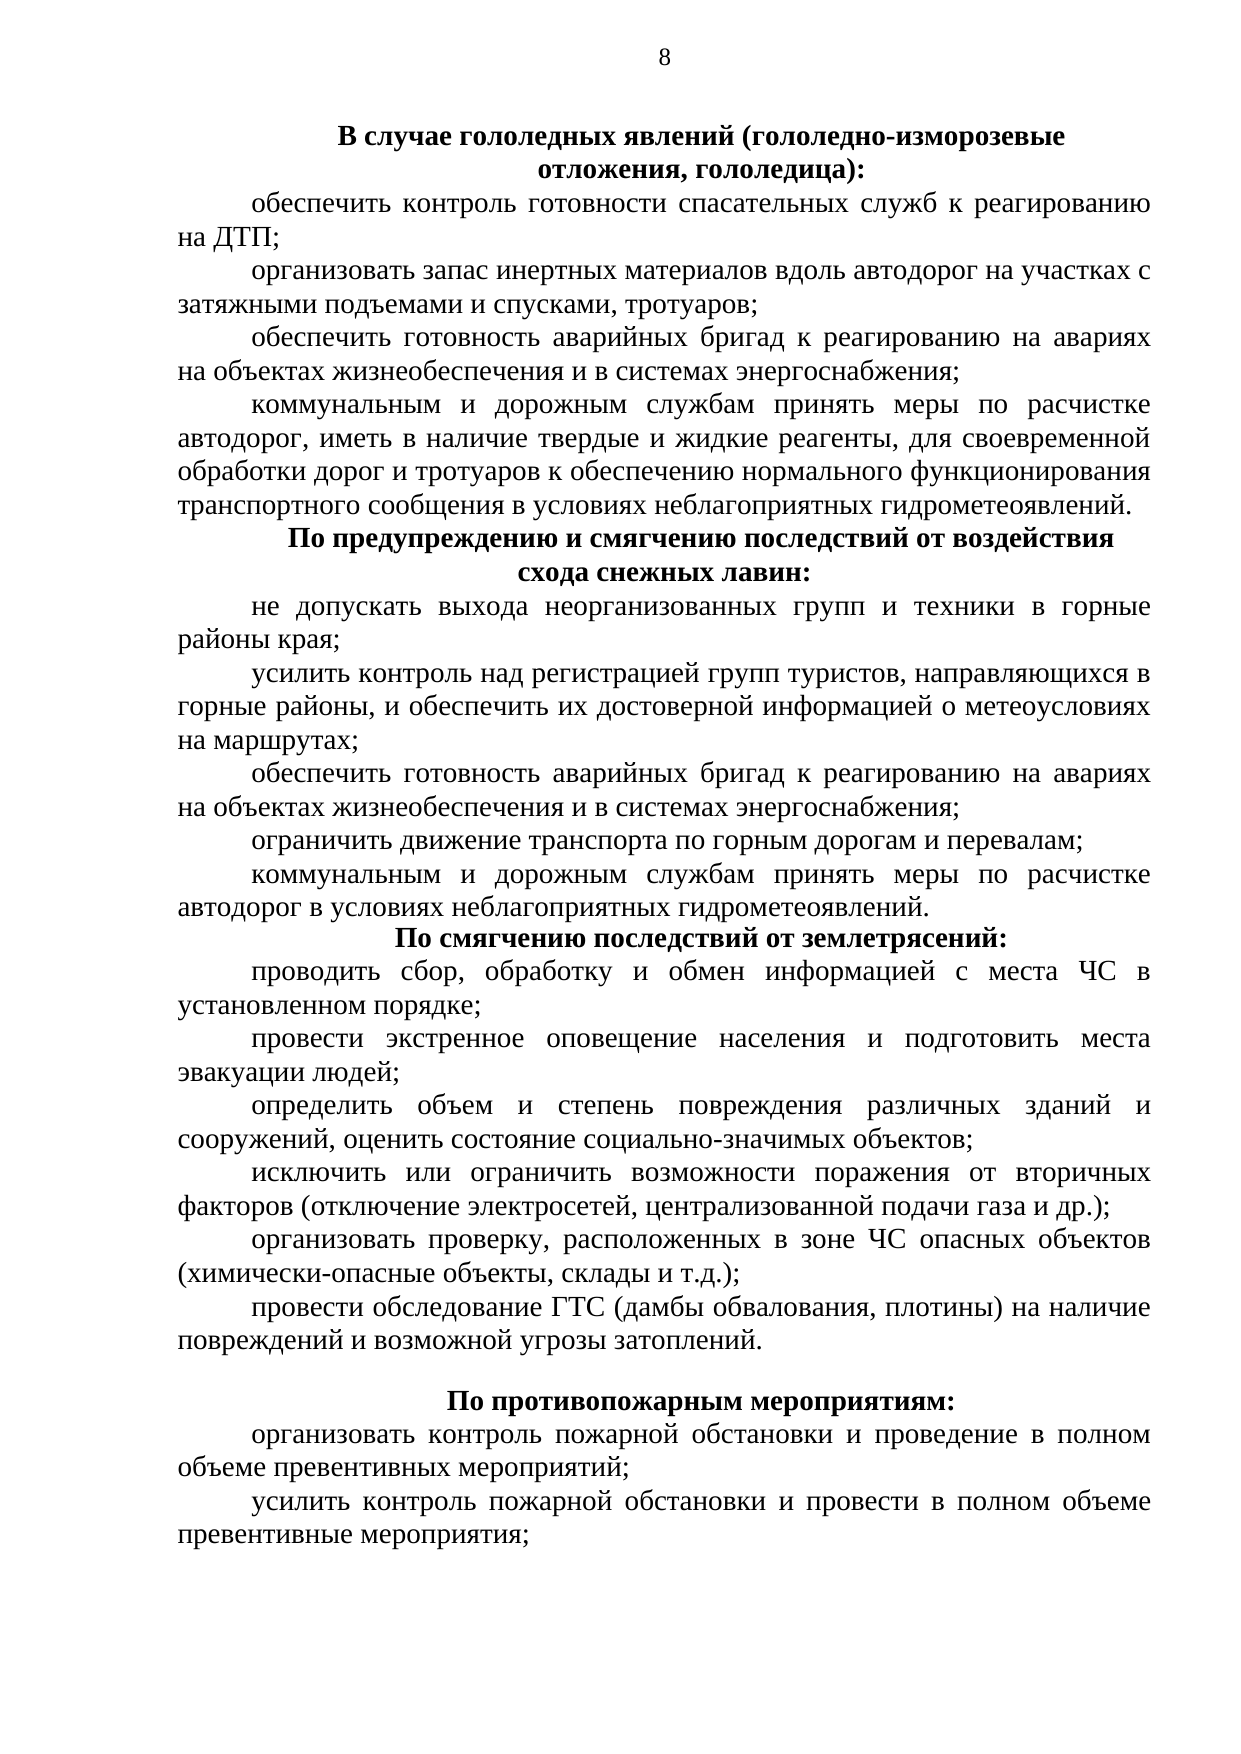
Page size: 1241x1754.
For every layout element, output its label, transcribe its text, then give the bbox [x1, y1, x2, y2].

text усилить контроль пожарной обстановки и провести в полном объеме превентивные мероприятия; [177, 1483, 1152, 1550]
text В случае гололедных явлений (гололедно-изморозевые [177, 118, 1152, 152]
text отложения, гололедица): [177, 152, 1152, 185]
text обеспечить готовность аварийных бригад к реагированию на авариях на объектах жизнеобеспечения и в системах энергоснабжения; [177, 319, 1152, 386]
text провести экстренное оповещение населения и подготовить места эвакуации людей; [177, 1020, 1152, 1087]
text По противопожарным мероприятиям: [177, 1386, 1152, 1416]
text провести обследование ГТС (дамбы обвалования, плотины) на наличие повреждений и возможной угрозы затоплений. [177, 1289, 1152, 1356]
text не допускать выхода неорганизованных групп и техники в горные районы края; [177, 588, 1152, 655]
text организовать контроль пожарной обстановки и проведение в полном объеме превентивных мероприятий; [177, 1416, 1152, 1483]
text определить объем и степень повреждения различных зданий и сооружений, оценить состояние социально-значимых объектов; [177, 1087, 1152, 1154]
text ограничить движение транспорта по горным дорогам и перевалам; [177, 822, 1152, 856]
text организовать проверку, расположенных в зоне ЧС опасных объектов (химически-опасные объекты, склады и т.д.); [177, 1222, 1152, 1289]
text По смягчению последствий от землетрясений: [177, 923, 1152, 953]
text обеспечить контроль готовности спасательных служб к реагированию на ДТП; [177, 185, 1152, 252]
text усилить контроль над регистрацией групп туристов, направляющихся в горные районы, и обеспечить их достоверной информацией о метеоусловиях на маршрутах; [177, 655, 1152, 755]
text обеспечить готовность аварийных бригад к реагированию на авариях на объектах жизнеобеспечения и в системах энергоснабжения; [177, 755, 1152, 822]
text исключить или ограничить возможности поражения от вторичных факторов (отключение электросетей, централизованной подачи газа и др.); [177, 1154, 1152, 1222]
text По предупреждению и смягчению последствий от воздействия схода снежных лавин: [177, 521, 1152, 588]
text организовать запас инертных материалов вдоль автодорог на участках с затяжными подъемами и спусками, тротуаров; [177, 252, 1152, 319]
text проводить сбор, обработку и обмен информацией с места ЧС в установленном порядке; [177, 953, 1152, 1020]
text коммунальным и дорожным службам принять меры по расчистке автодорог в условиях неблагоприятных гидрометеоявлений. [177, 856, 1152, 923]
text коммунальным и дорожным службам принять меры по расчистке автодорог, иметь в наличие твердые и жидкие реагенты, для своевременной обработки дорог и тротуаров к обеспечению нормального функционирования транспортного сообщения в условиях неблагоприятных гидрометеоявлений. [177, 386, 1152, 521]
